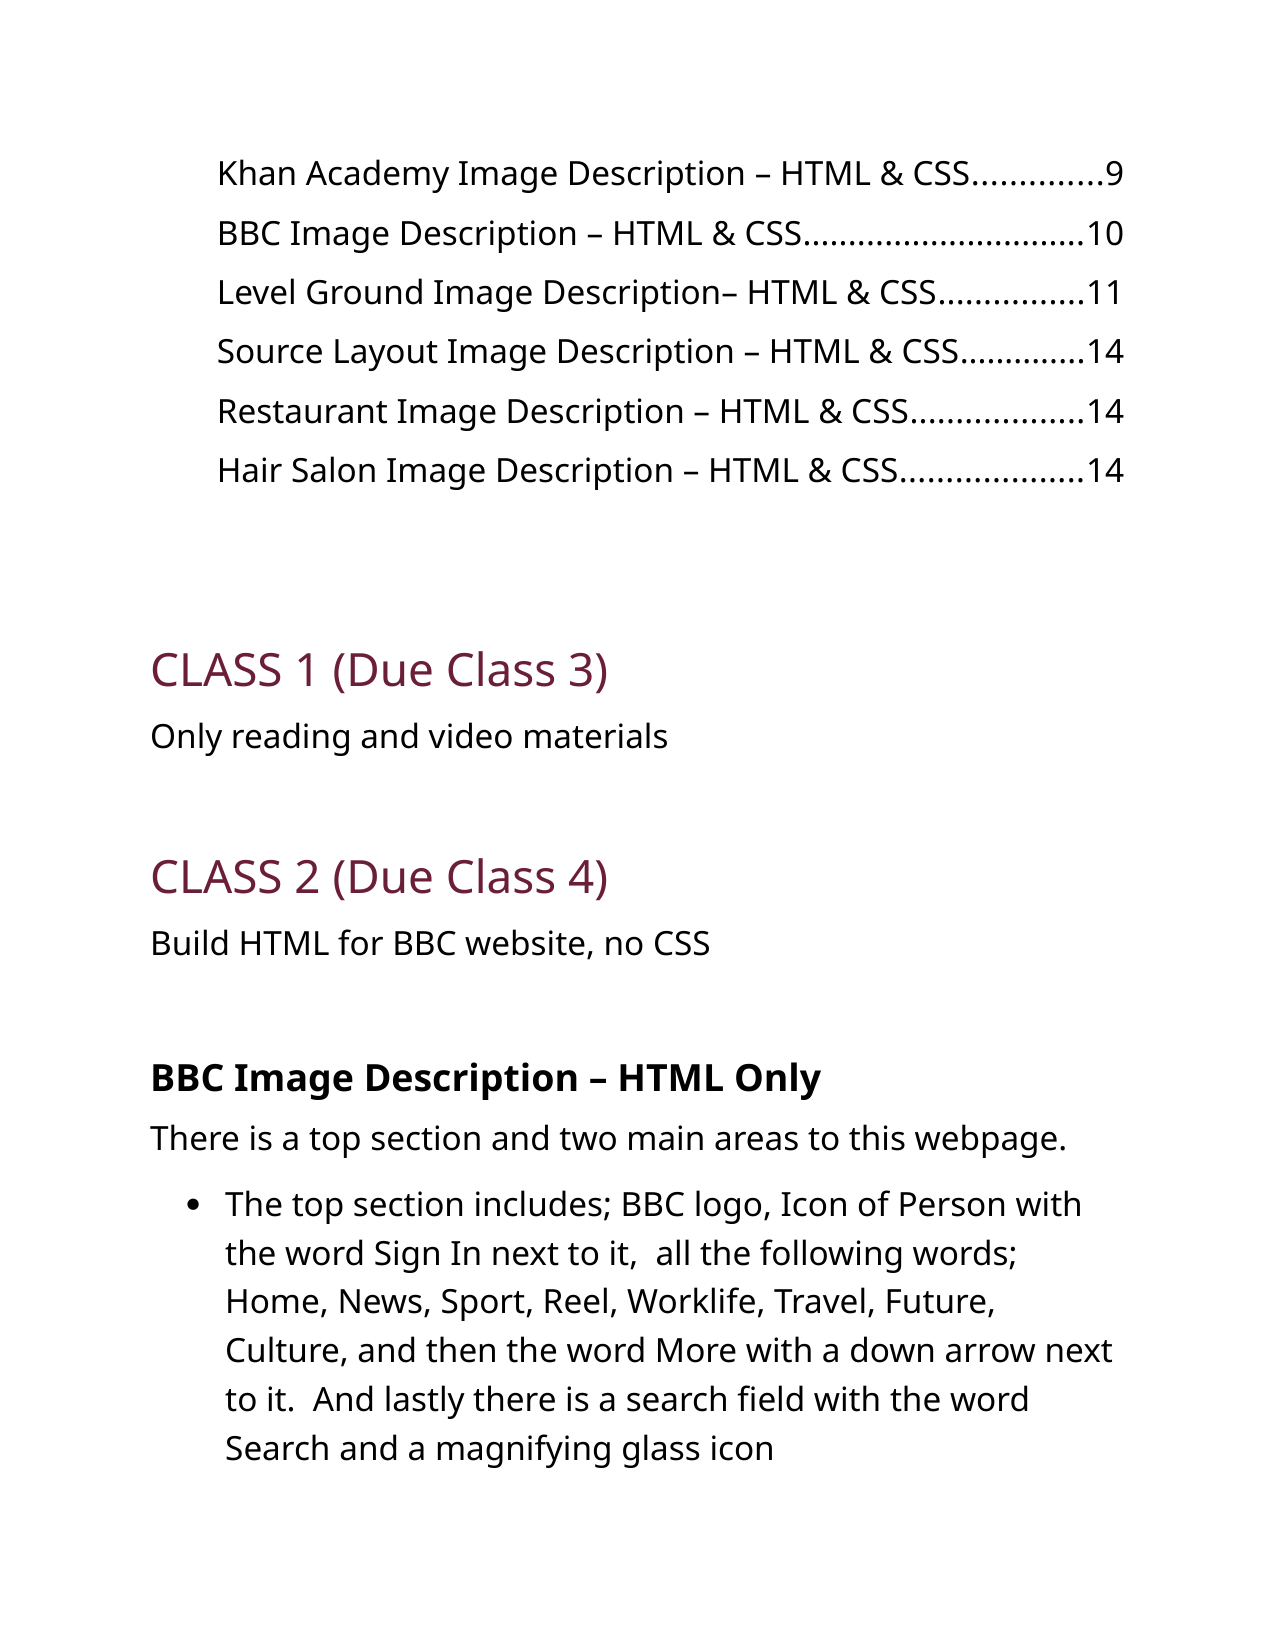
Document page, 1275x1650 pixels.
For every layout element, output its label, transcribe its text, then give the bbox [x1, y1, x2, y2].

subtitle CLASS 1 (Due Class 3) [150, 637, 1125, 700]
text Build HTML for BBC website, no CSS [150, 920, 1125, 965]
list The top section includes; BBC logo, Icon of Person with the word Sign In next to it, all the following words; Home, News, Sport, Reel, Worklife, Travel, Future, Culture, and then the word More with a down arrow next to it. And lastly there is a search field with the word Search and a magnifying glass icon [187, 1180, 1125, 1471]
subtitle BBC Image Description – HTML Only [150, 1051, 1125, 1102]
text Only reading and video materials [150, 713, 1125, 758]
subtitle CLASS 2 (Due Class 4) [150, 844, 1125, 907]
text There is a top section and two main areas to this webpage. [150, 1115, 1125, 1160]
